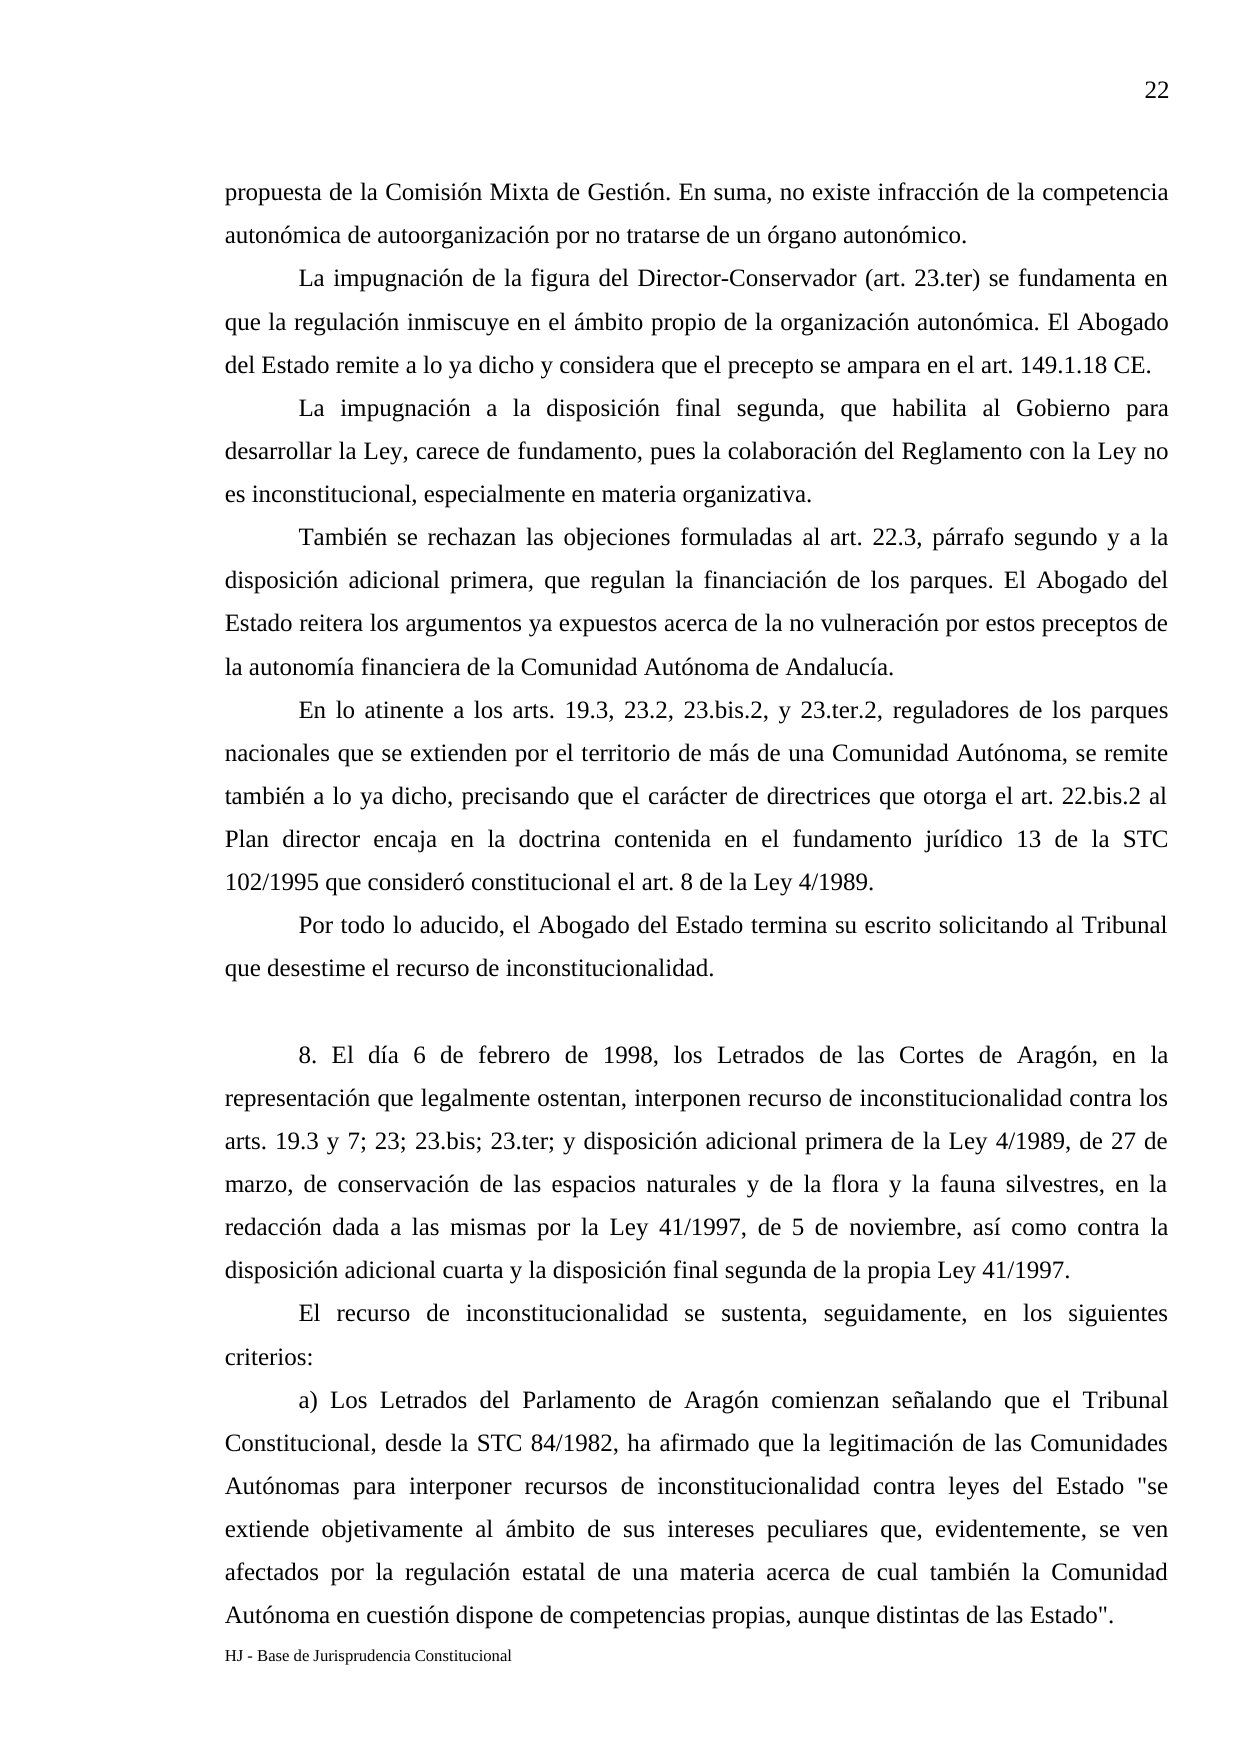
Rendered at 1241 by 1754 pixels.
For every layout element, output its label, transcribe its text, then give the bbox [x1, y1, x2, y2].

text También se rechazan las objeciones formuladas al art. 22.3, párrafo segundo y a la disposición adicional primera, que regulan la financiación de los parques. El Abogado del Estado reitera los argumentos ya expuestos acerca de la no vulneración por estos preceptos de la autonomía financiera de la Comunidad Autónoma de Andalucía. [224, 522, 1169, 680]
text En lo atinente a los arts. 19.3, 23.2, 23.bis.2, y 23.ter.2, reguladores de los parques nacionales que se extienden por el territorio de más de una Comunidad Autónoma, se remite también a lo ya dicho, precisando que el carácter de directrices que otorga el art. 22.bis.2 al Plan director encaja en la doctrina contenida en el fundamento jurídico 13 de la STC 102/1995 que consideró constitucional el art. 8 de la Ley 4/1989. [224, 695, 1169, 896]
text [224, 177, 1169, 249]
text La impugnación a la disposición final segunda, que habilita al Gobierno para desarrollar la Ley, carece de fundamento, pues la colaboración del Reglamento con la Ley no es inconstitucional, especialmente en materia organizativa. [224, 393, 1169, 508]
text a) Los Letrados del Parlamento de Aragón comienzan señalando que el Tribunal Constitucional, desde la STC 84/1982, ha afirmado que la legitimación de las Comunidades Autónomas para interponer recursos de inconstitucionalidad contra leyes del Estado "se extiende objetivamente al ámbito de sus intereses peculiares que, evidentemente, se ven afectados por la regulación estatal de una materia acerca de cual también la Comunidad Autónoma en cuestión dispone de competencias propias, aunque distintas de las Estado". [224, 1385, 1169, 1629]
text Por todo lo aducido, el Abogado del Estado termina su escrito solicitando al Tribunal que desestime el recurso de inconstitucionalidad. [224, 910, 1169, 982]
text 8. El día 6 de febrero de 1998, los Letrados de las Cortes de Aragón, en la representación que legalmente ostentan, interponen recurso de inconstitucionalidad contra los arts. 19.3 y 7; 23; 23.bis; 23.ter; y disposición adicional primera de la Ley 4/1989, de 27 de marzo, de conservación de las espacios naturales y de la flora y la fauna silvestres, en la redacción dada a las mismas por la Ley 41/1997, de 5 de noviembre, así como contra la disposición adicional cuarta y la disposición final segunda de la propia Ley 41/1997. [224, 1040, 1169, 1284]
text La impugnación de la figura del Director-Conservador (art. 23.ter) se fundamenta en que la regulación inmiscuye en el ámbito propio de la organización autonómica. El Abogado del Estado remite a lo ya dicho y considera que el precepto se ampara en el art. 149.1.18 CE. [224, 263, 1169, 378]
text El recurso de inconstitucionalidad se sustenta, seguidamente, en los siguientes criterios: [224, 1298, 1169, 1370]
